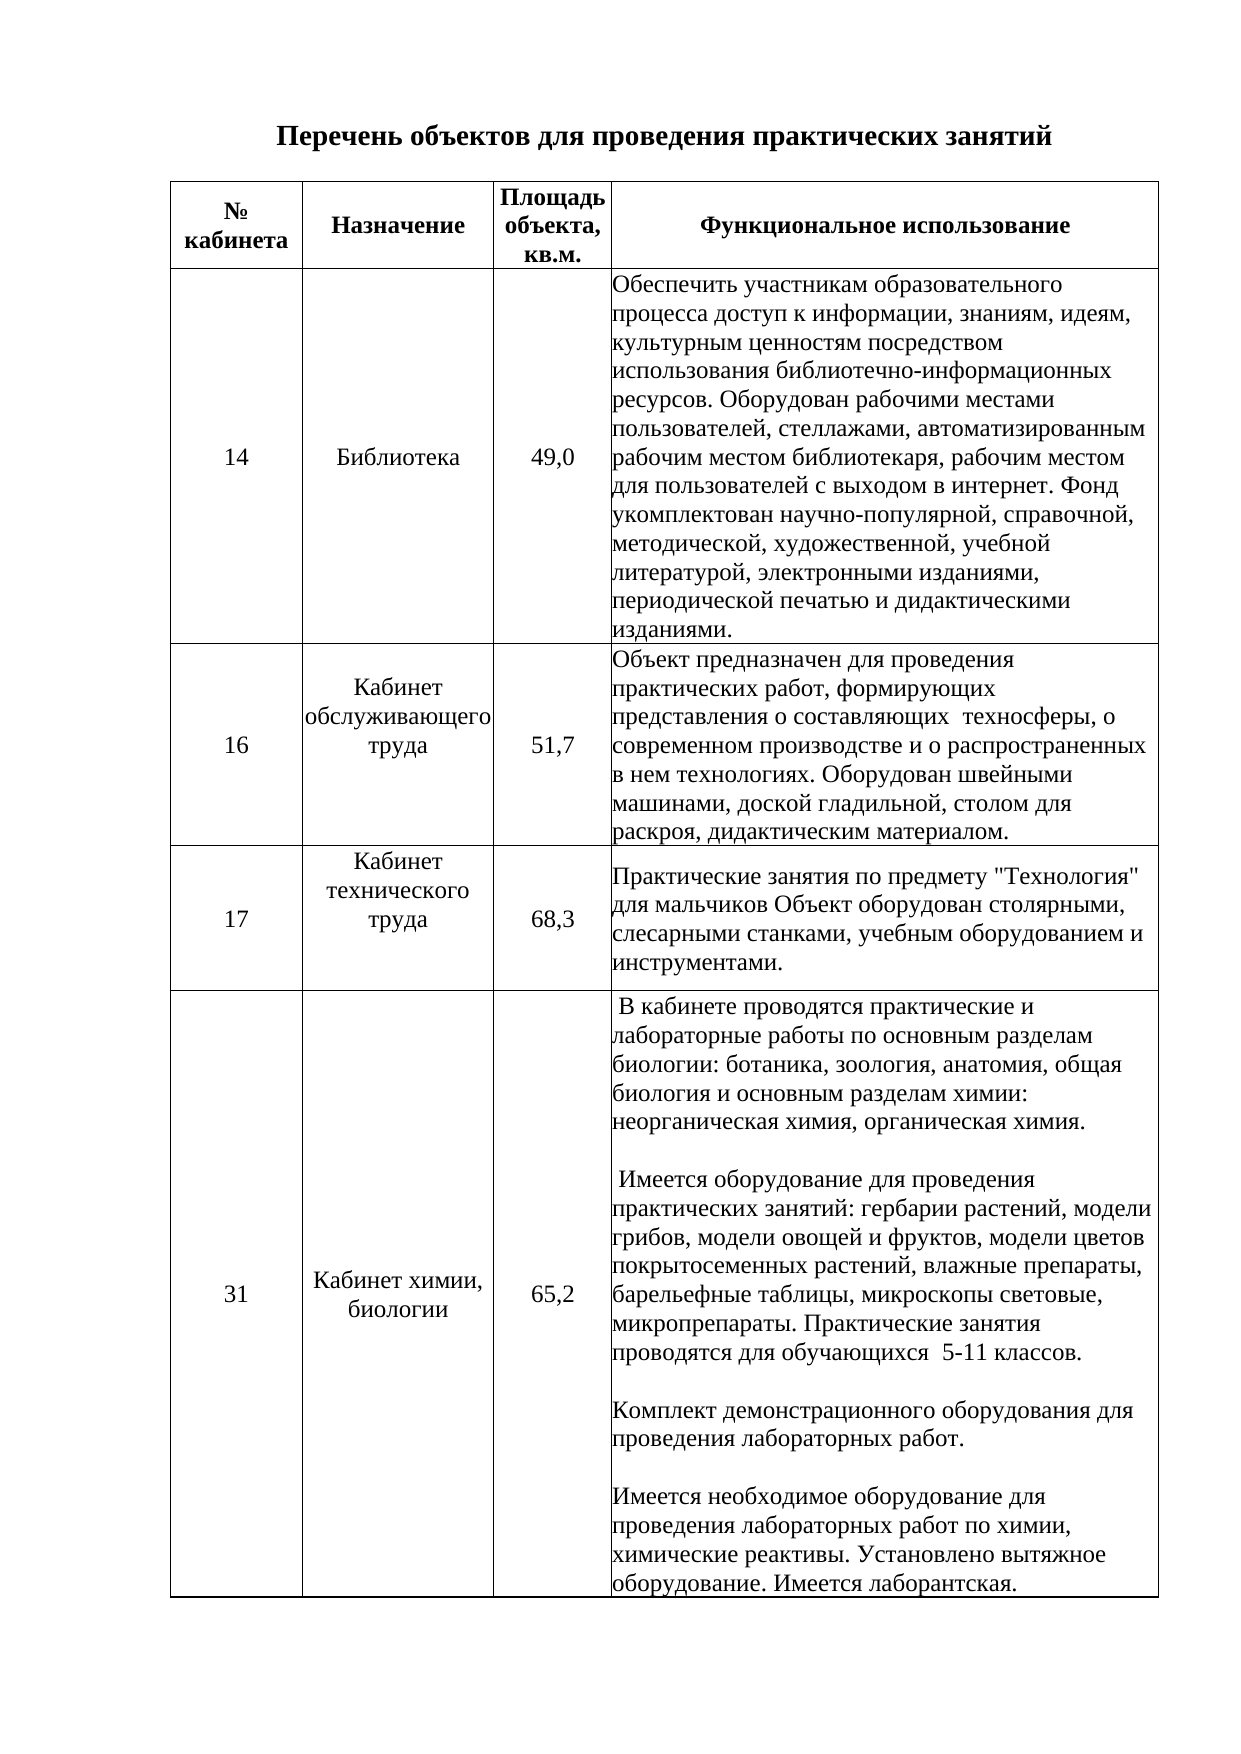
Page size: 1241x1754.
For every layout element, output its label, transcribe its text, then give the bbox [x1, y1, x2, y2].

table_cell Кабинет химии, биологии [303, 991, 493, 1596]
table_cell Библиотека [303, 269, 493, 643]
table_cell В кабинете проводятся практические и лабораторные работы по основным разделам биологии: ботаника, зоология, анатомия, общая биология и основным разделам химии: неорганическая химия, органическая химия. Имеется оборудование для проведения практических занятий: гербарии растений, модели грибов, модели овощей и фруктов, модели цветов покрытосеменных растений, влажные препараты, барельефные таблицы, микроскопы световые, микропрепараты. Практические занятия проводятся для обучающихся 5-11 классов. Комплект демонстрационного оборудования для проведения лабораторных работ. Имеется необходимое оборудование для проведения лабораторных работ по химии, химические реактивы. Установлено вытяжное оборудование. Имеется лаборантская. [612, 991, 1158, 1596]
text Перечень объектов для проведения практических занятий [177, 118, 1152, 152]
table_cell 51,7 [494, 644, 611, 845]
table_cell 16 [171, 644, 302, 845]
table_header Назначение [303, 182, 493, 268]
table_cell Обеспечить участникам образовательного процесса доступ к информации, знаниям, идеям, культурным ценностям посредством использования библиотечно-информационных ресурсов. Оборудован рабочими местами пользователей, стеллажами, автоматизированным рабочим местом библиотекаря, рабочим местом для пользователей с выходом в интернет. Фонд укомплектован научно-популярной, справочной, методической, художественной, учебной литературой, электронными изданиями, периодической печатью и дидактическими изданиями. [612, 269, 1158, 643]
table_header Площадь объекта, кв.м. [494, 182, 611, 268]
table_cell 31 [171, 991, 302, 1596]
table_cell 49,0 [494, 269, 611, 643]
table_cell Кабинет технического труда [303, 846, 493, 990]
table_cell Объект предназначен для проведения практических работ, формирующих представления о составляющих техносферы, о современном производстве и о распространенных в нем технологиях. Оборудован швейными машинами, доской гладильной, столом для раскроя, дидактическим материалом. [612, 644, 1158, 845]
table_cell 68,3 [494, 846, 611, 990]
table_header Функциональное использование [612, 182, 1158, 268]
table_cell Практические занятия по предмету "Технология" для мальчиков Объект оборудован столярными, слесарными станками, учебным оборудованием и инструментами. [612, 846, 1158, 990]
table_cell 14 [171, 269, 302, 643]
table_cell 65,2 [494, 991, 611, 1596]
table_header № кабинета [171, 182, 302, 268]
table_cell 17 [171, 846, 302, 990]
table_cell Кабинет обслуживающего труда [303, 644, 493, 845]
